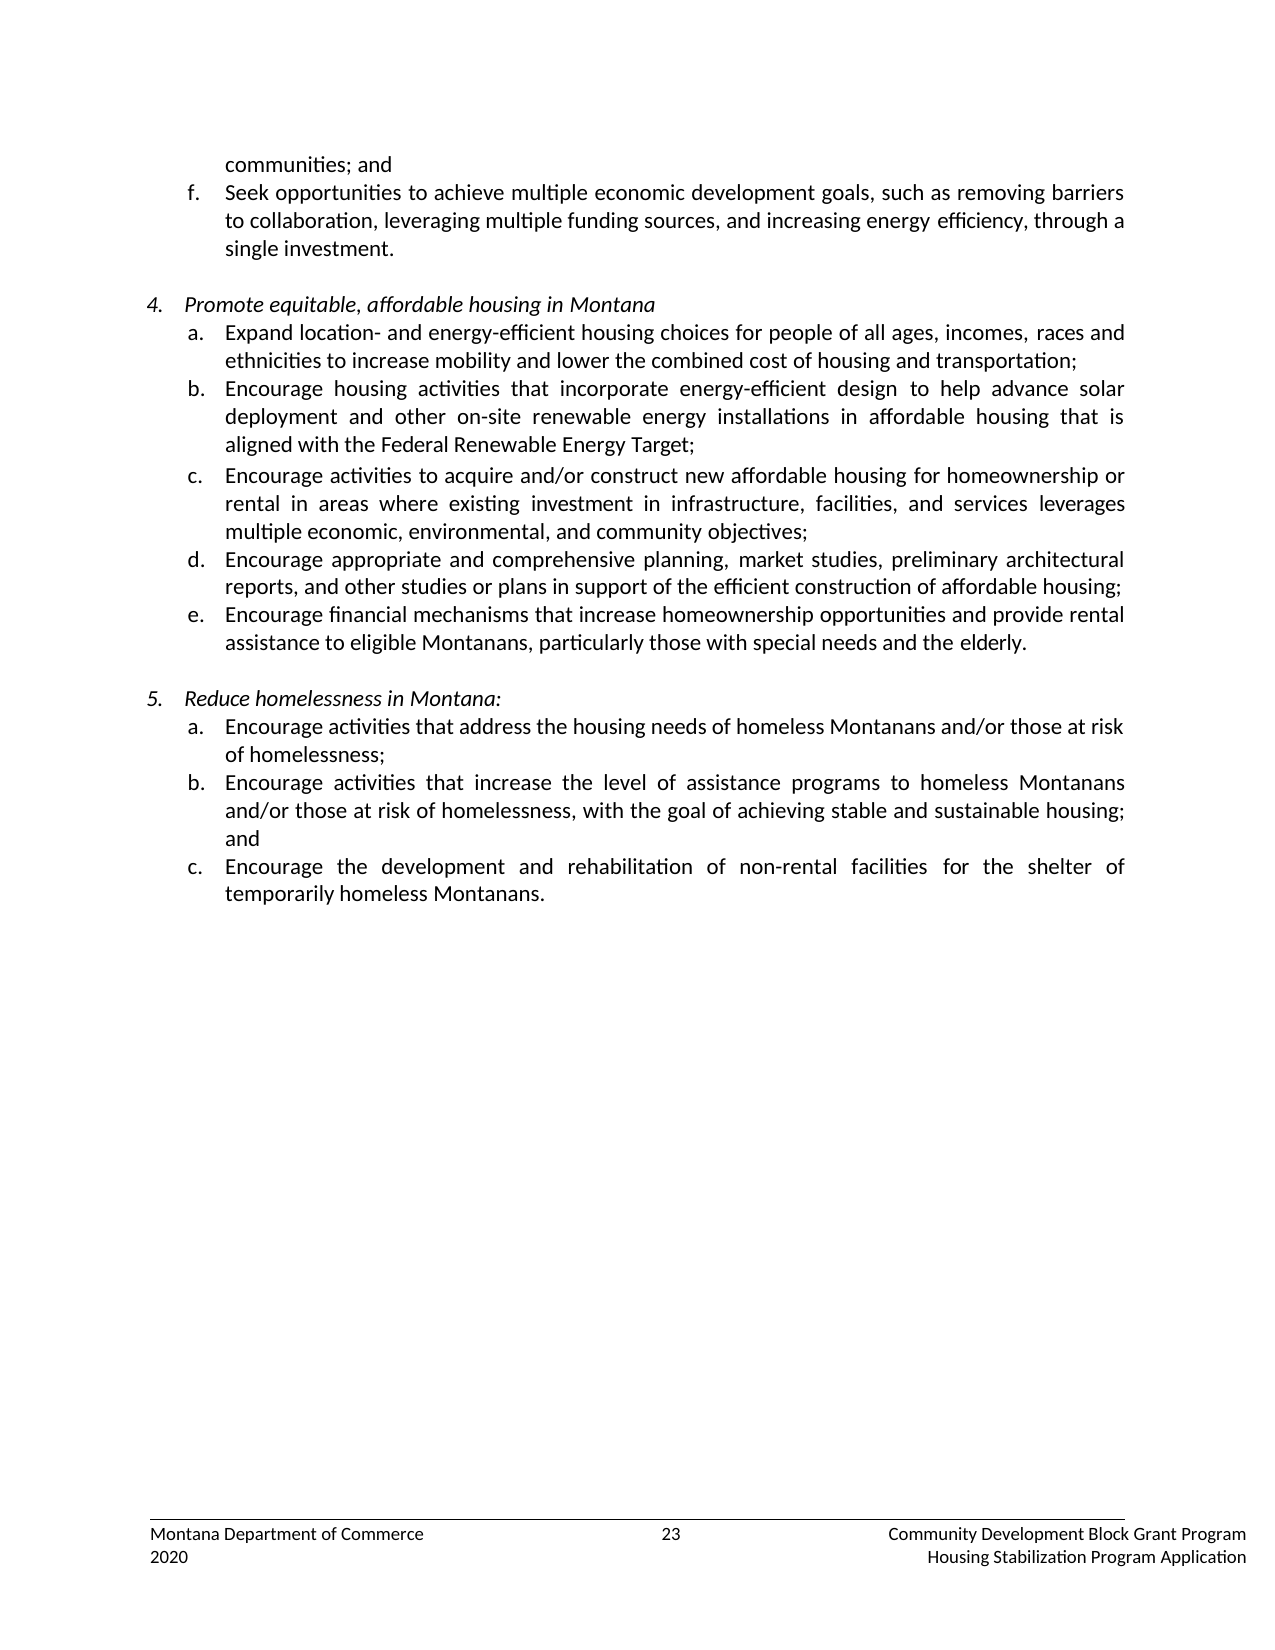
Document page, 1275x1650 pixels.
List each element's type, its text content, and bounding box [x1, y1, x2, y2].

list Encourage activities to acquire and/or construct new affordable housing for homeownership or rental in areas where existing investment in infrastructure, facilities, and services leverages multiple economic, environmental, and community objectives; [187, 461, 1125, 545]
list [187, 150, 1125, 178]
list Seek opportunities to achieve multiple economic development goals, such as removing barriers to collaboration, leveraging multiple funding sources, and increasing energy efficiency, through a single investment. [187, 178, 1125, 262]
list Encourage financial mechanisms that increase homeownership opportunities and provide rental assistance to eligible Montanans, particularly those with special needs and the elderly. [187, 600, 1125, 656]
list Encourage housing activities that incorporate energy-efficient design to help advance solar deployment and other on-site renewable energy installations in affordable housing that is aligned with the Federal Renewable Energy Target; [187, 374, 1125, 458]
list Encourage activities that increase the level of assistance programs to homeless Montanans and/or those at risk of homelessness, with the goal of achieving stable and sustainable housing; and [187, 768, 1125, 852]
list Encourage activities that address the housing needs of homeless Montanans and/or those at risk of homelessness; [187, 712, 1125, 768]
list Encourage appropriate and comprehensive planning, market studies, preliminary architectural reports, and other studies or plans in support of the efficient construction of affordable housing; [187, 545, 1125, 600]
list Reduce homelessness in Montana: [146, 684, 1125, 712]
list Encourage the development and rehabilitation of non-rental facilities for the shelter of temporarily homeless Montanans. [187, 853, 1125, 908]
list Expand location- and energy-efficient housing choices for people of all ages, incomes, races and ethnicities to increase mobility and lower the combined cost of housing and transportation; [187, 318, 1125, 374]
list Promote equitable, affordable housing in Montana [146, 290, 1125, 318]
